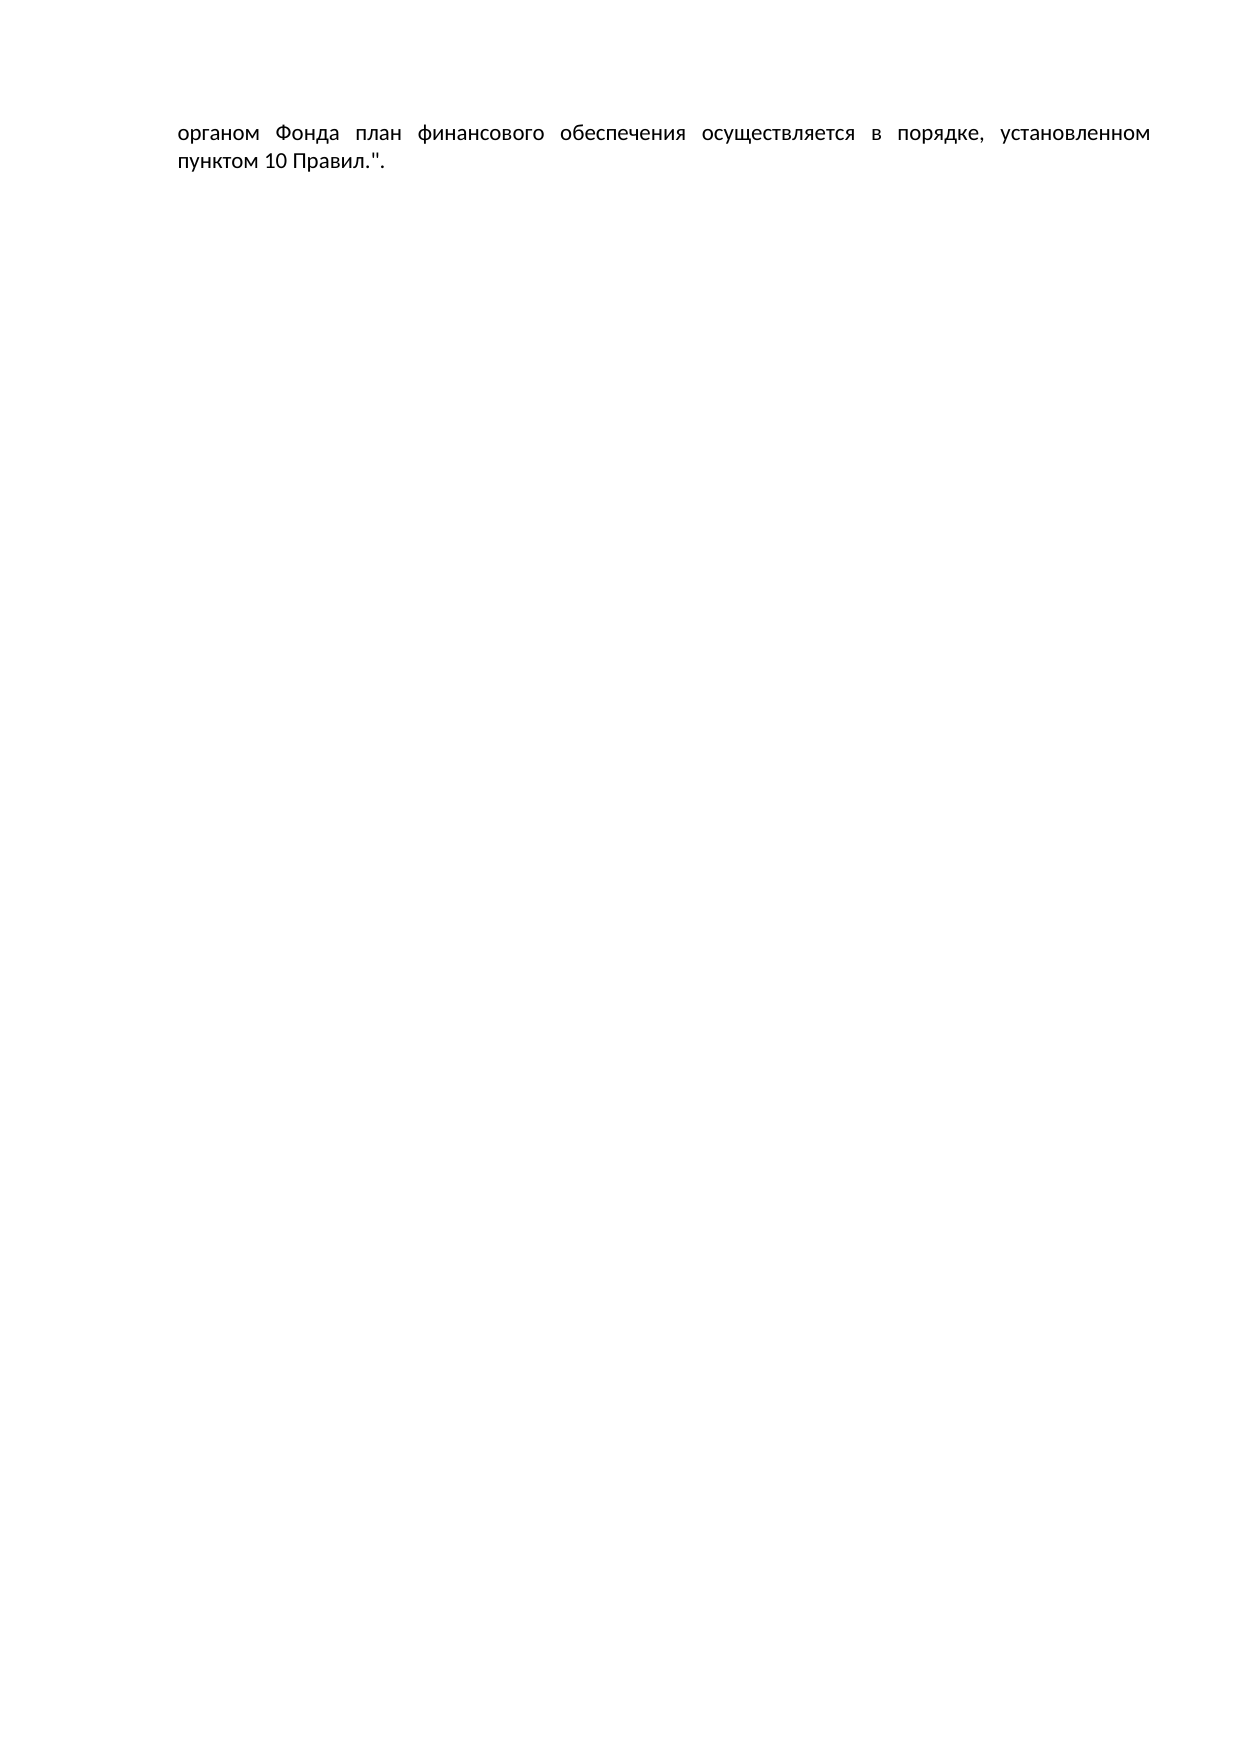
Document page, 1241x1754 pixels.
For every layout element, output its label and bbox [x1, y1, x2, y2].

text [177, 118, 1152, 174]
